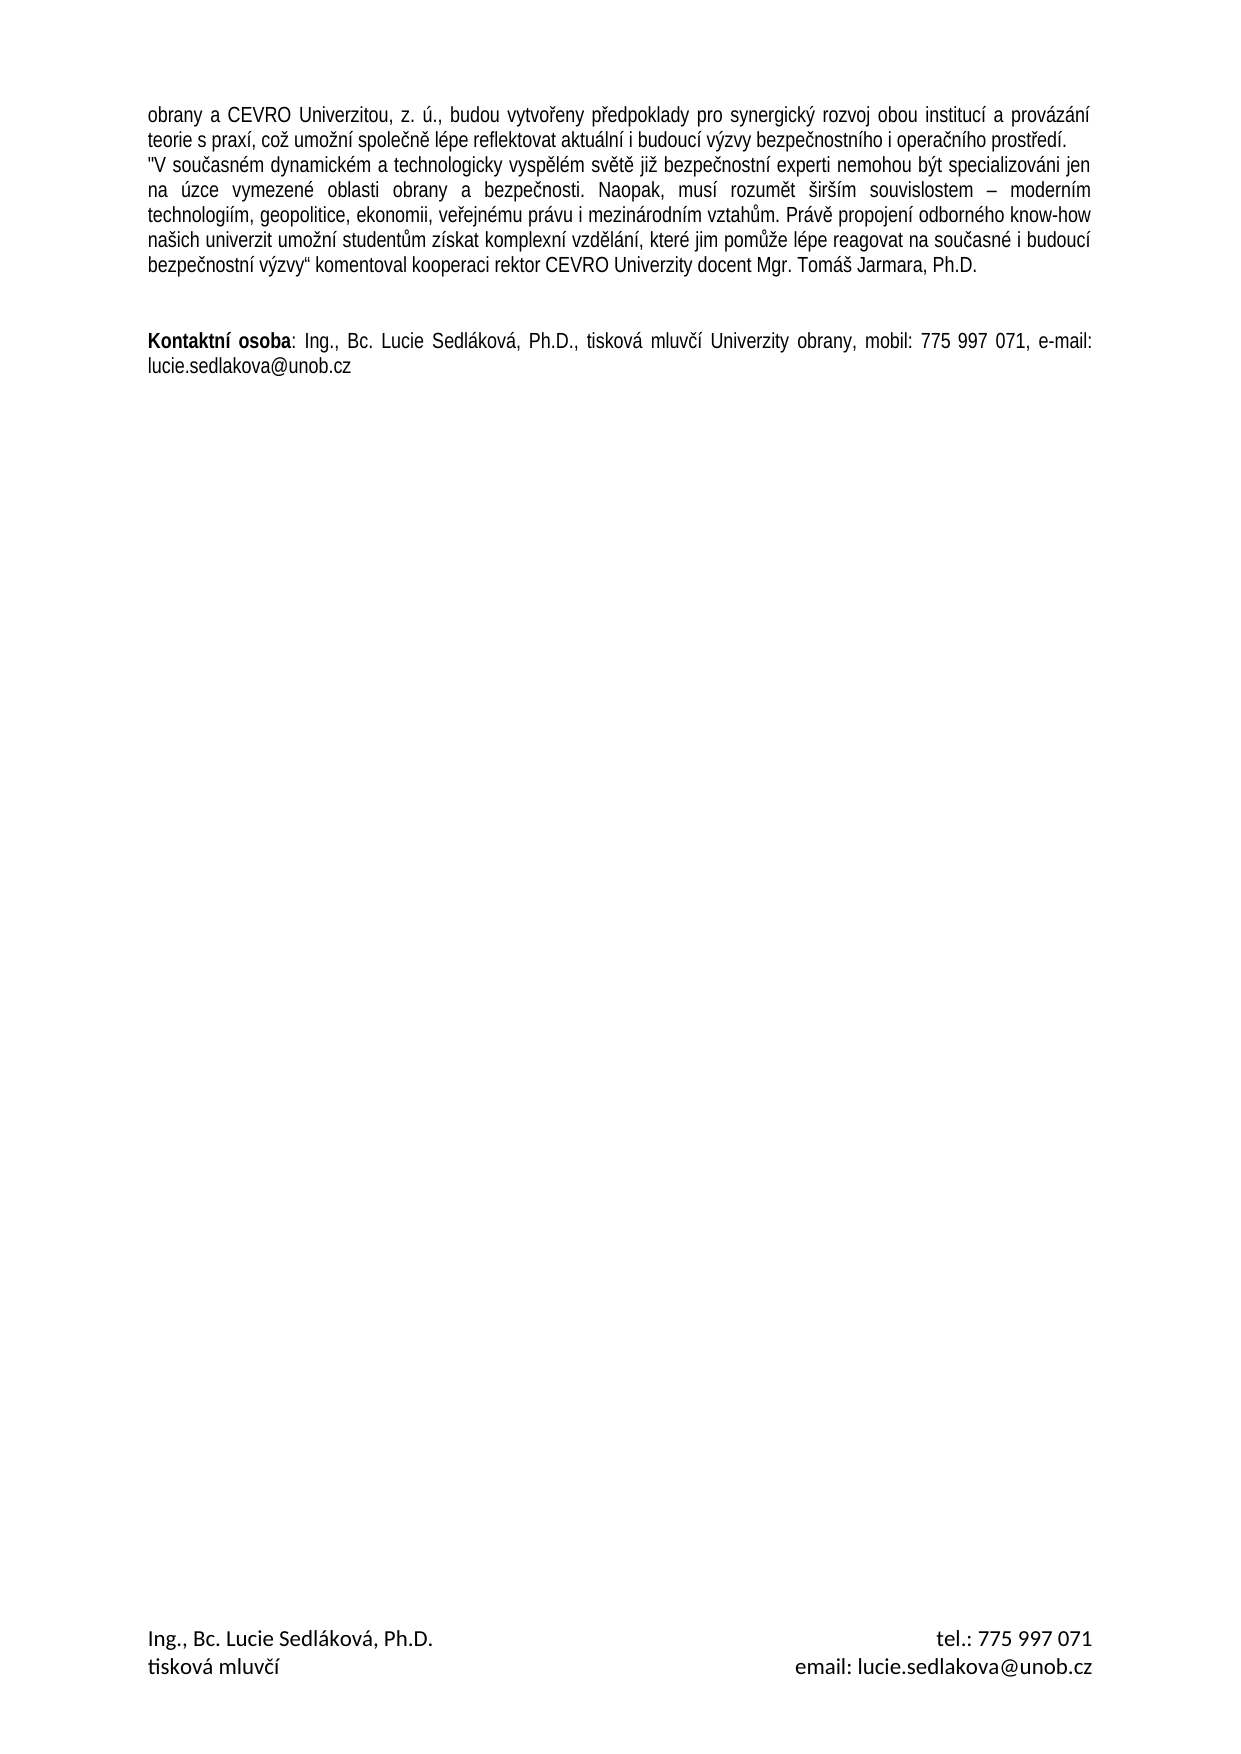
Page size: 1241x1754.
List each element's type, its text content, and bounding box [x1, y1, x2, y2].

text Kontaktní osoba: Ing., Bc. Lucie Sedláková, Ph.D., tisková mluvčí Univerzity obrany, mobil: 775 997 071, e-mail: lucie.sedlakova@unob.cz [148, 328, 1093, 378]
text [148, 102, 1093, 152]
text "V současném dynamickém a technologicky vyspělém světě již bezpečnostní experti nemohou být specializováni jen na úzce vymezené oblasti obrany a bezpečnosti. Naopak, musí rozumět širším souvislostem – moderním technologiím, geopolitice, ekonomii, veřejnému právu i mezinárodním vztahům. Právě propojení odborného know-how našich univerzit umožní studentům získat komplexní vzdělání, které jim pomůže lépe reagovat na současné i budoucí bezpečnostní výzvy“ komentoval kooperaci rektor CEVRO Univerzity docent Mgr. Tomáš Jarmara, Ph.D. [148, 152, 1093, 277]
